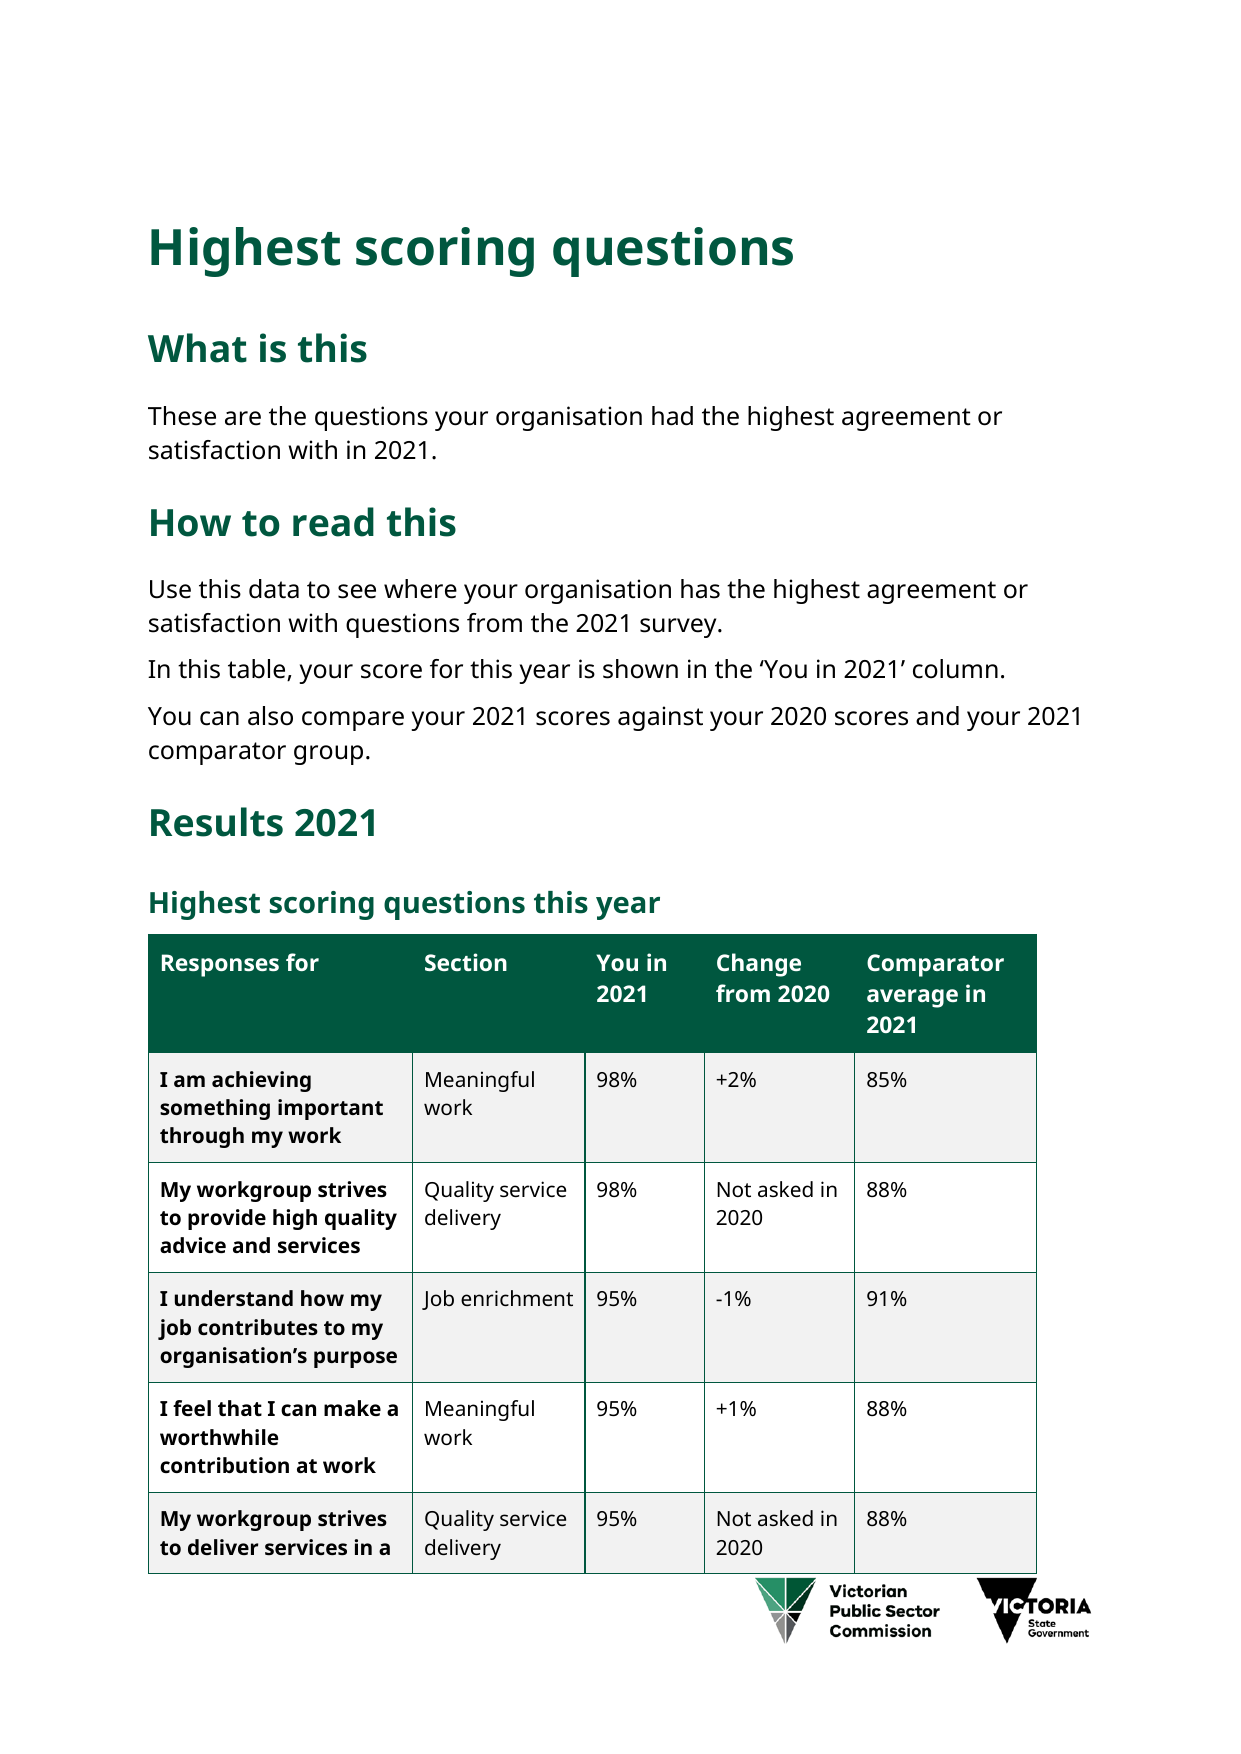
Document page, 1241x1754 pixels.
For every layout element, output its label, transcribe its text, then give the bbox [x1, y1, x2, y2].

table_cell +2% [705, 1053, 854, 1162]
text Use this data to see where your organisation has the highest agreement or satisfaction with questions from the 2021 survey. [148, 572, 1092, 640]
table_cell 88% [855, 1493, 1036, 1573]
table_cell 95% [586, 1493, 704, 1573]
subtitle Results 2021 [148, 796, 1092, 847]
table_cell Quality service delivery [413, 1493, 584, 1573]
table_header Responses for [149, 935, 412, 1052]
table_cell Meaningful work [413, 1383, 584, 1492]
table_cell Meaningful work [413, 1053, 584, 1162]
table_cell 91% [855, 1273, 1036, 1382]
table_header You in 2021 [586, 935, 704, 1052]
table_cell Job enrichment [413, 1273, 584, 1382]
subtitle Highest scoring questions this year [148, 882, 1092, 922]
text In this table, your score for this year is shown in the ‘You in 2021’ column. [148, 652, 1092, 686]
table_cell I understand how my job contributes to my organisation’s purpose [149, 1273, 412, 1382]
table_cell 88% [855, 1163, 1036, 1272]
table_cell 98% [586, 1053, 704, 1162]
table_cell Quality service delivery [413, 1163, 584, 1272]
table_cell Not asked in 2020 [705, 1493, 854, 1573]
subtitle How to read this [148, 496, 1092, 547]
table_header Change from 2020 [705, 935, 854, 1052]
table_cell 95% [586, 1273, 704, 1382]
subtitle Highest scoring questions [148, 212, 1092, 280]
table_cell 98% [586, 1163, 704, 1272]
table_cell +1% [705, 1383, 854, 1492]
table_cell My workgroup strives to deliver services in a timely manner [149, 1493, 412, 1573]
text You can also compare your 2021 scores against your 2020 scores and your 2021 comparator group. [148, 699, 1092, 767]
subtitle What is this [148, 323, 1092, 374]
table_cell My workgroup strives to provide high quality advice and services [149, 1163, 412, 1272]
table_cell Not asked in 2020 [705, 1163, 854, 1272]
table_header Comparator average in 2021 [855, 935, 1036, 1052]
table_cell 88% [855, 1383, 1036, 1492]
table_cell I am achieving something important through my work [149, 1053, 412, 1162]
table_cell I feel that I can make a worthwhile contribution at work [149, 1383, 412, 1492]
text These are the questions your organisation had the highest agreement or satisfaction with in 2021. [148, 398, 1092, 467]
picture [754, 1577, 1093, 1645]
table_cell 85% [855, 1053, 1036, 1162]
table_cell -1% [705, 1273, 854, 1382]
table_header Section [413, 935, 584, 1052]
table_cell 95% [586, 1383, 704, 1492]
